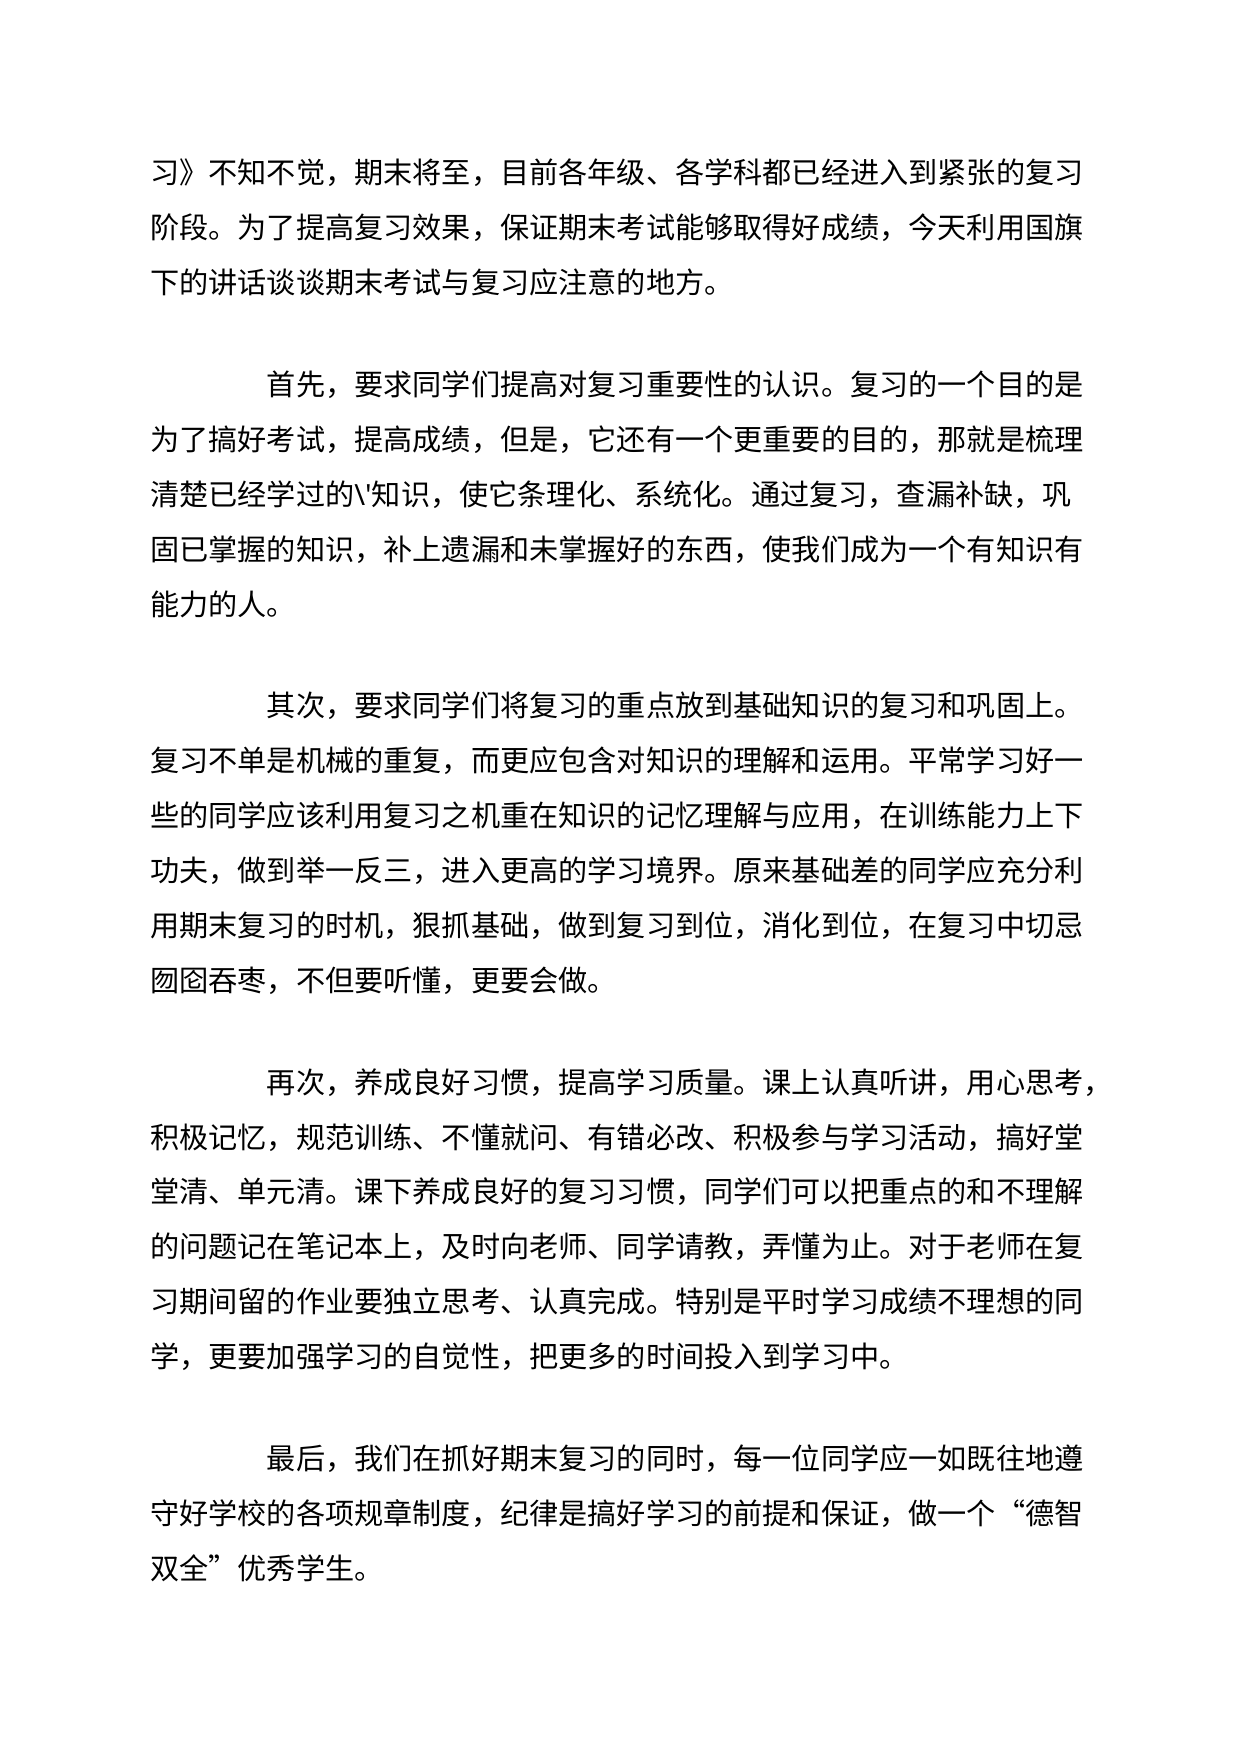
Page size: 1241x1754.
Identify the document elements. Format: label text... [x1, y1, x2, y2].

text 首先，要求同学们提高对复习重要性的认识。复习的一个目的是为了搞好考试，提高成绩，但是，它还有一个更重要的目的，那就是梳理清楚已经学过的\'知识，使它条理化、系统化。通过复习，查漏补缺，巩固已掌握的知识，补上遗漏和未掌握好的东西，使我们成为一个有知识有能力的人。 [150, 362, 1090, 623]
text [150, 150, 1090, 302]
text 其次，要求同学们将复习的重点放到基础知识的复习和巩固上。复习不单是机械的重复，而更应包含对知识的理解和运用。平常学习好一些的同学应该利用复习之机重在知识的记忆理解与应用，在训练能力上下功夫，做到举一反三，进入更高的学习境界。原来基础差的同学应充分利用期末复习的时机，狠抓基础，做到复习到位，消化到位，在复习中切忌囫囵吞枣，不但要听懂，更要会做。 [150, 683, 1090, 1000]
text 再次，养成良好习惯，提高学习质量。课上认真听讲，用心思考，积极记忆，规范训练、不懂就问、有错必改、积极参与学习活动，搞好堂堂清、单元清。课下养成良好的复习习惯，同学们可以把重点的和不理解的问题记在笔记本上，及时向老师、同学请教，弄懂为止。对于老师在复习期间留的作业要独立思考、认真完成。特别是平时学习成绩不理想的同学，更要加强学习的自觉性，把更多的时间投入到学习中。 [150, 1059, 1090, 1376]
text 最后，我们在抓好期末复习的同时，每一位同学应一如既往地遵守好学校的各项规章制度，纪律是搞好学习的前提和保证，做一个“德智双全”优秀学生。 [150, 1436, 1090, 1588]
